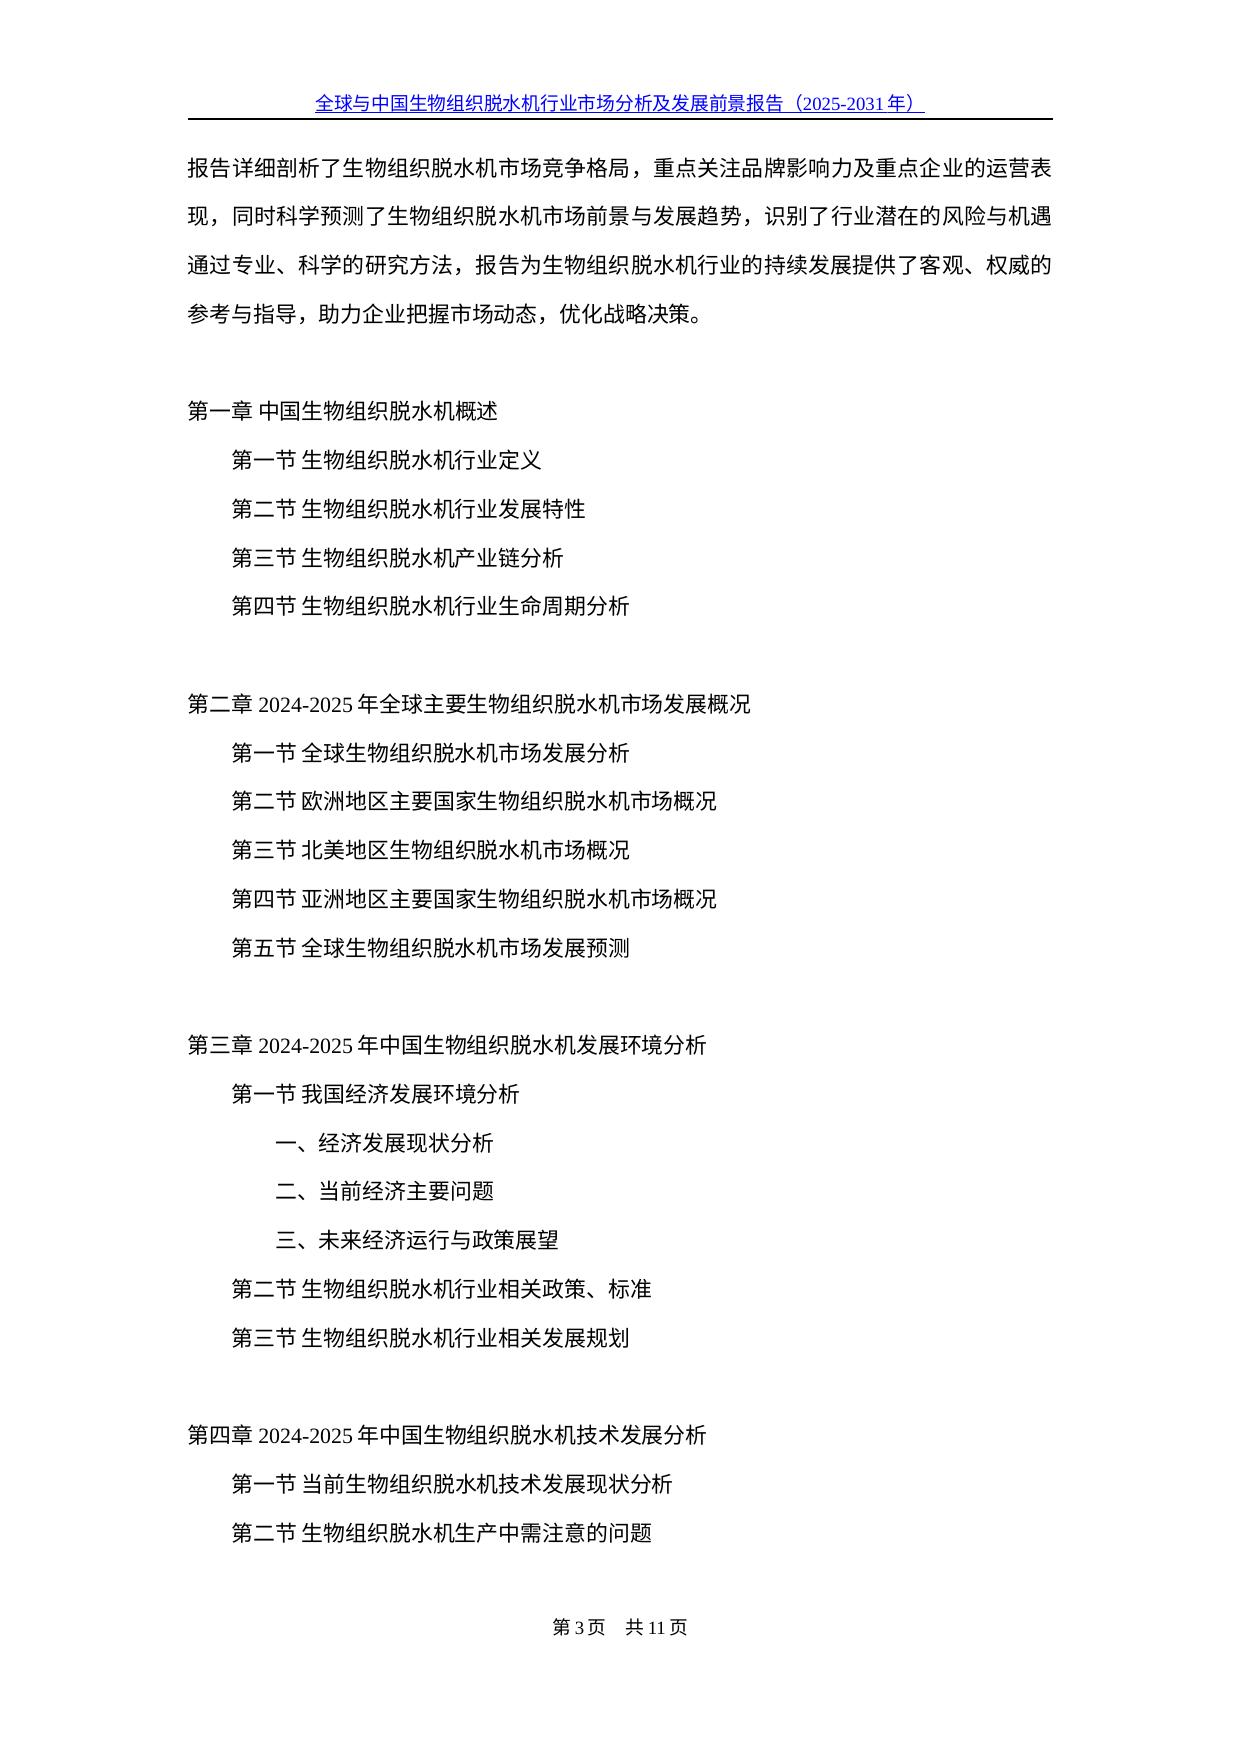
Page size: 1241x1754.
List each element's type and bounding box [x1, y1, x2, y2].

text [187, 150, 1053, 1548]
